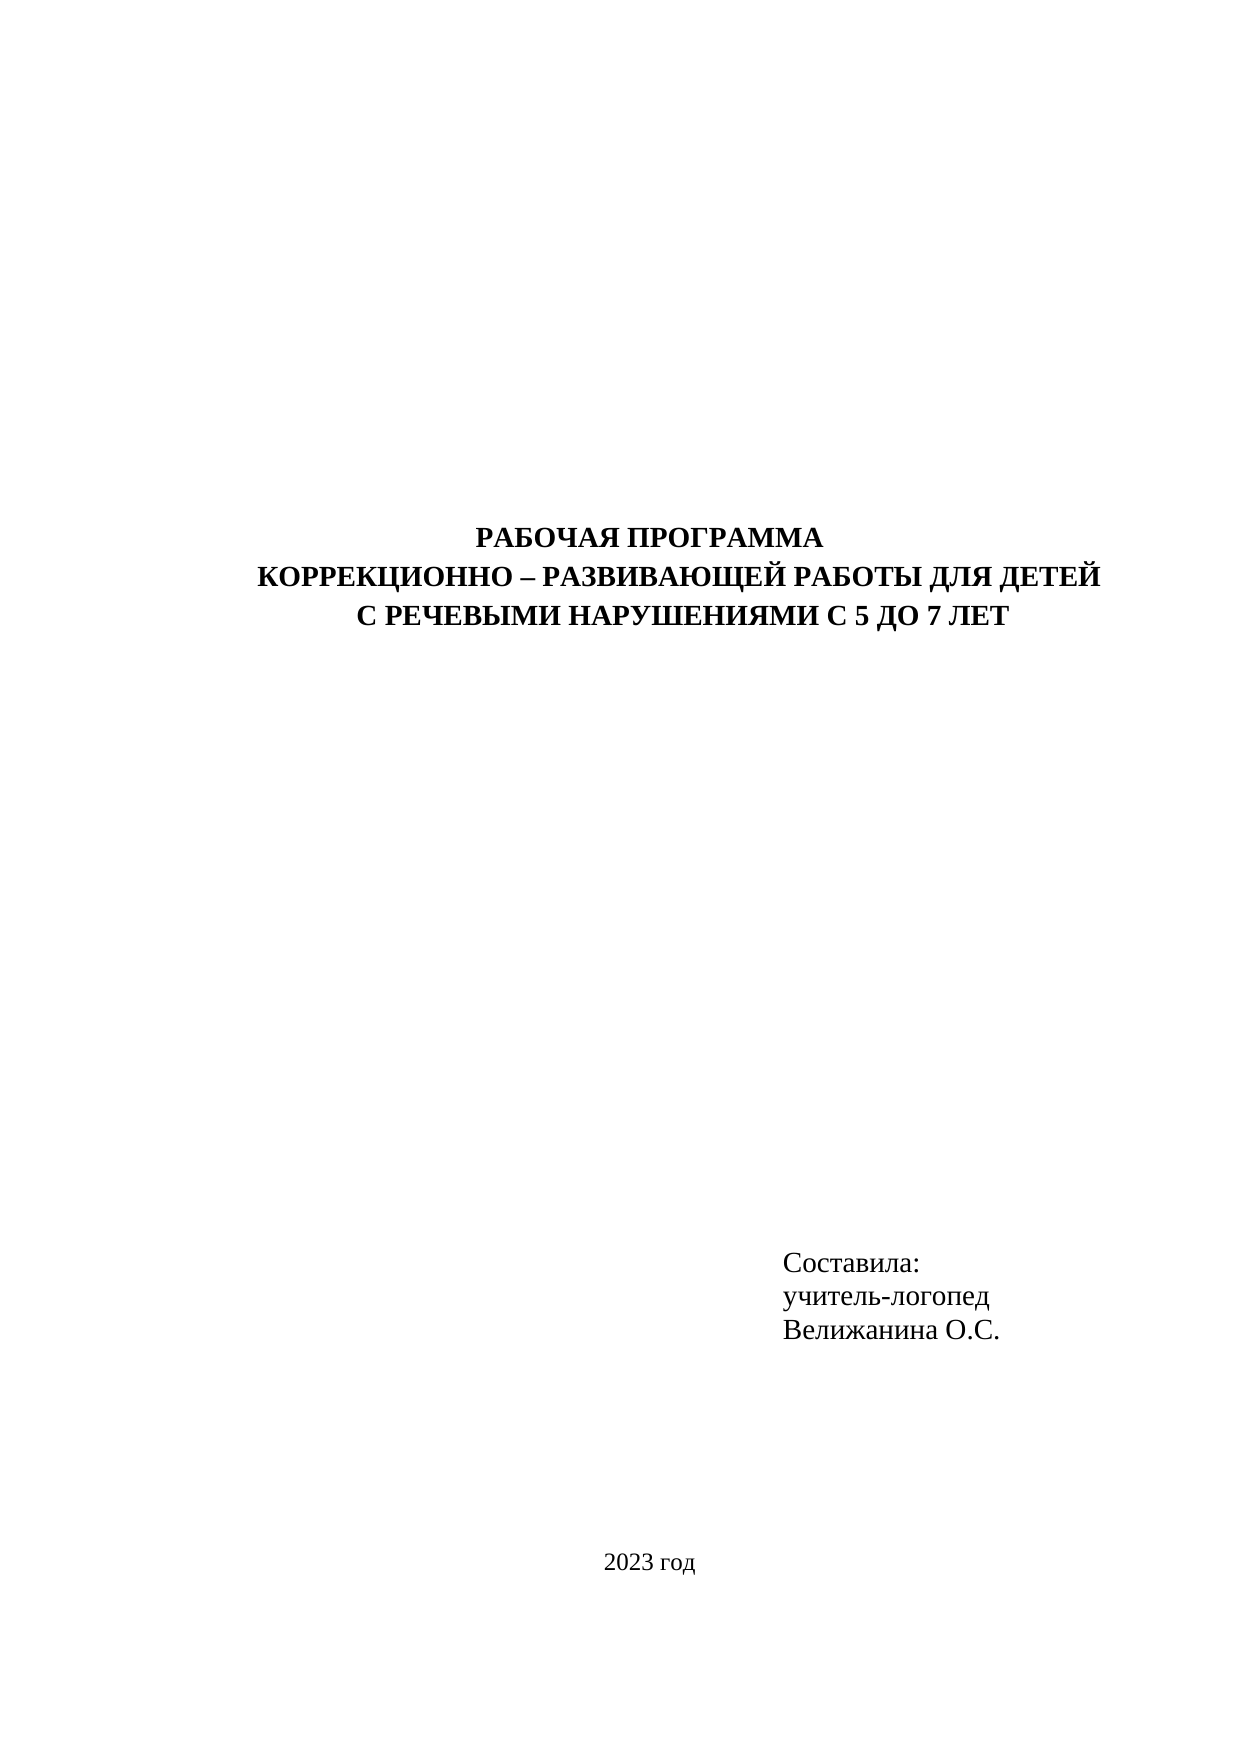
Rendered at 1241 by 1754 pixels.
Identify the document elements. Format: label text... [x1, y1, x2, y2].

text 2023 год [177, 1547, 1122, 1575]
text РАБОЧАЯ ПРОГРАММА [177, 521, 1122, 554]
text С РЕЧЕВЫМИ НАРУШЕНИЯМИ С 5 ДО 7 ЛЕТ [177, 598, 1122, 631]
text КОРРЕКЦИОННО – РАЗВИВАЮЩЕЙ РАБОТЫ ДЛЯ ДЕТЕЙ [177, 559, 1122, 593]
text Составила: [693, 1245, 1122, 1278]
text учитель-логопед [783, 1278, 1122, 1312]
text Велижанина О.С. [783, 1312, 1122, 1345]
